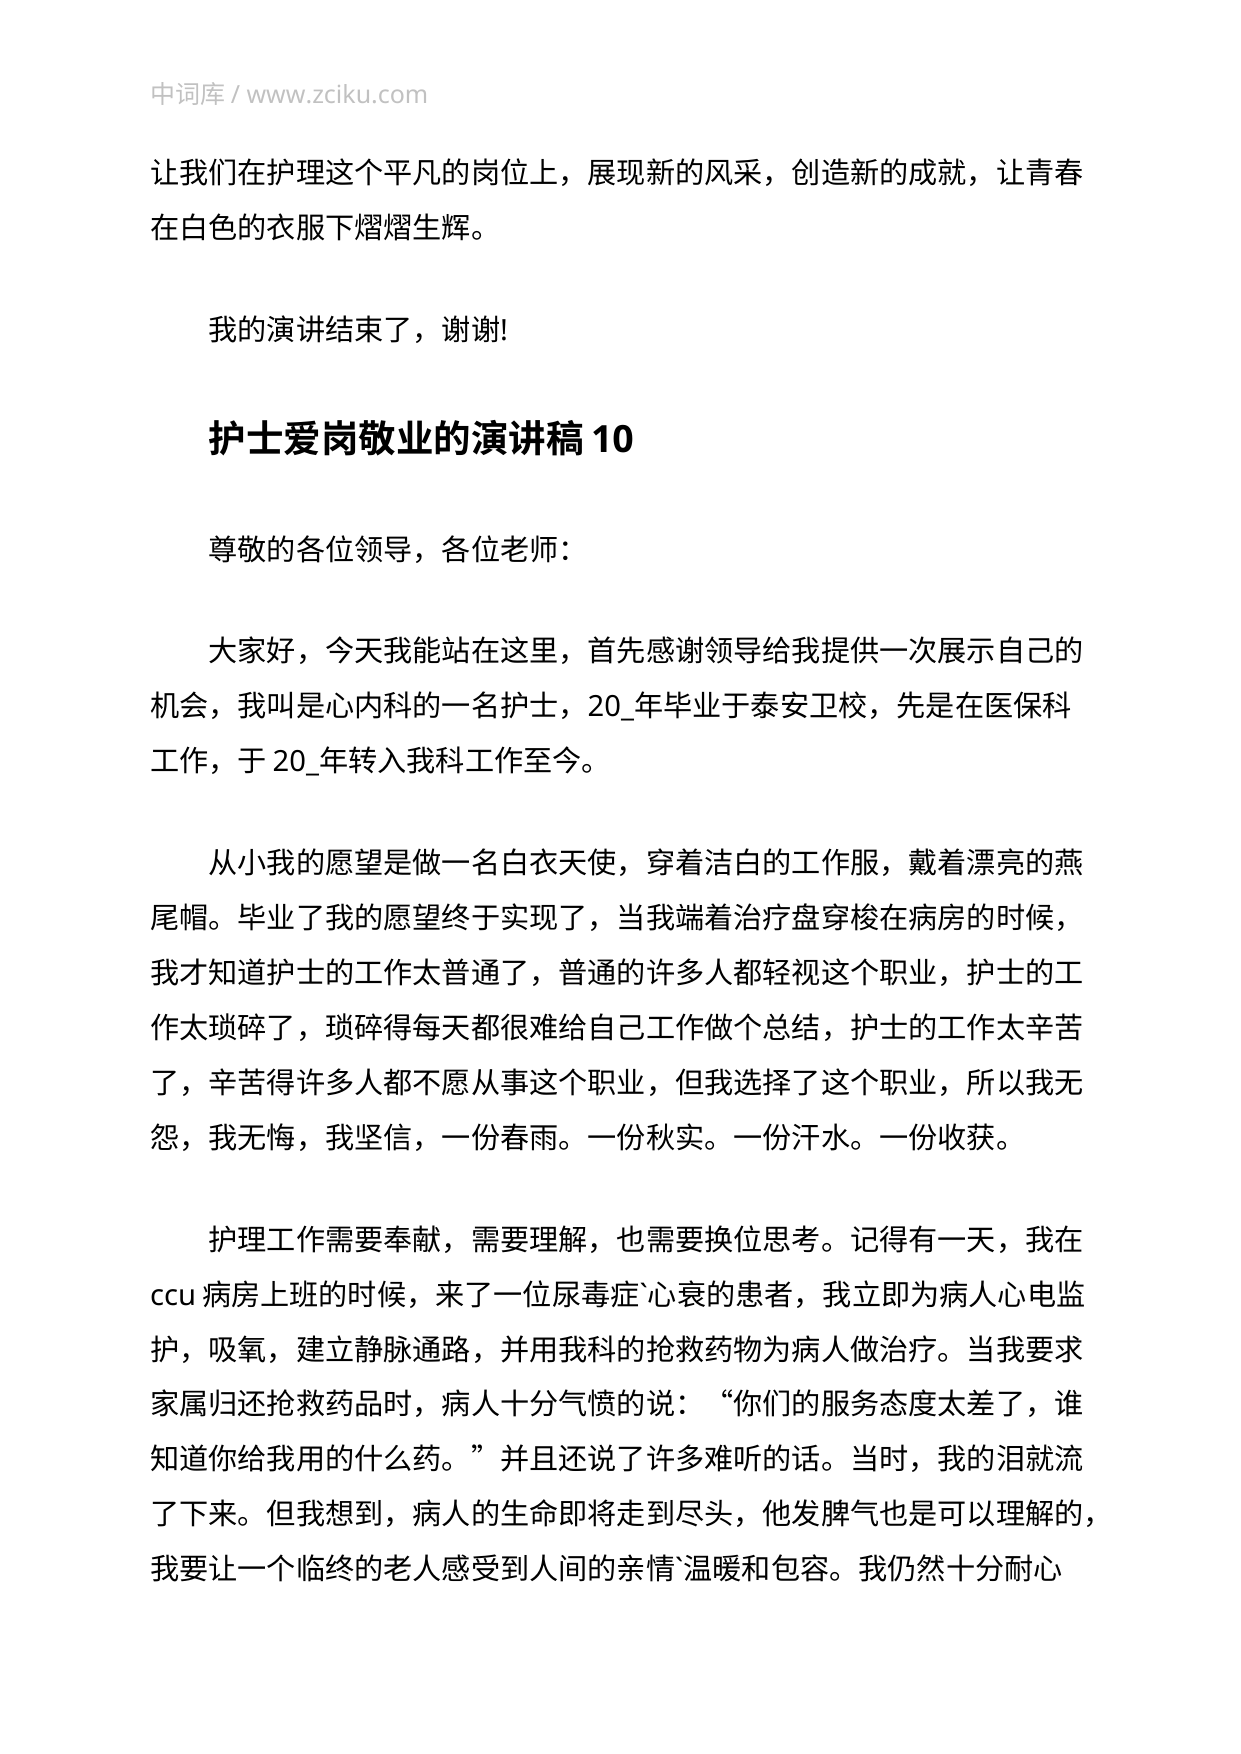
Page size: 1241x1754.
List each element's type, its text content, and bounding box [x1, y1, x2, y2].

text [150, 150, 1090, 247]
text 护士爱岗敬业的演讲稿10 [150, 409, 1090, 463]
text 尊敬的各位领导，各位老师： [150, 526, 1090, 568]
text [150, 1216, 1090, 1588]
text 我的演讲结束了，谢谢! [150, 307, 1090, 349]
text 从小我的愿望是做一名白衣天使，穿着洁白的工作服，戴着漂亮的燕尾帽。毕业了我的愿望终于实现了，当我端着治疗盘穿梭在病房的时候，我才知道护士的工作太普通了，普通的许多人都轻视这个职业，护士的工作太琐碎了，琐碎得每天都很难给自己工作做个总结，护士的工作太辛苦了，辛苦得许多人都不愿从事这个职业，但我选择了这个职业，所以我无怨，我无悔，我坚信，一份春雨。一份秋实。一份汗水。一份收获。 [150, 840, 1090, 1157]
text 大家好，今天我能站在这里，首先感谢领导给我提供一次展示自己的机会，我叫是心内科的一名护士，20_年毕业于泰安卫校，先是在医保科工作，于20_年转入我科工作至今。 [150, 628, 1090, 780]
